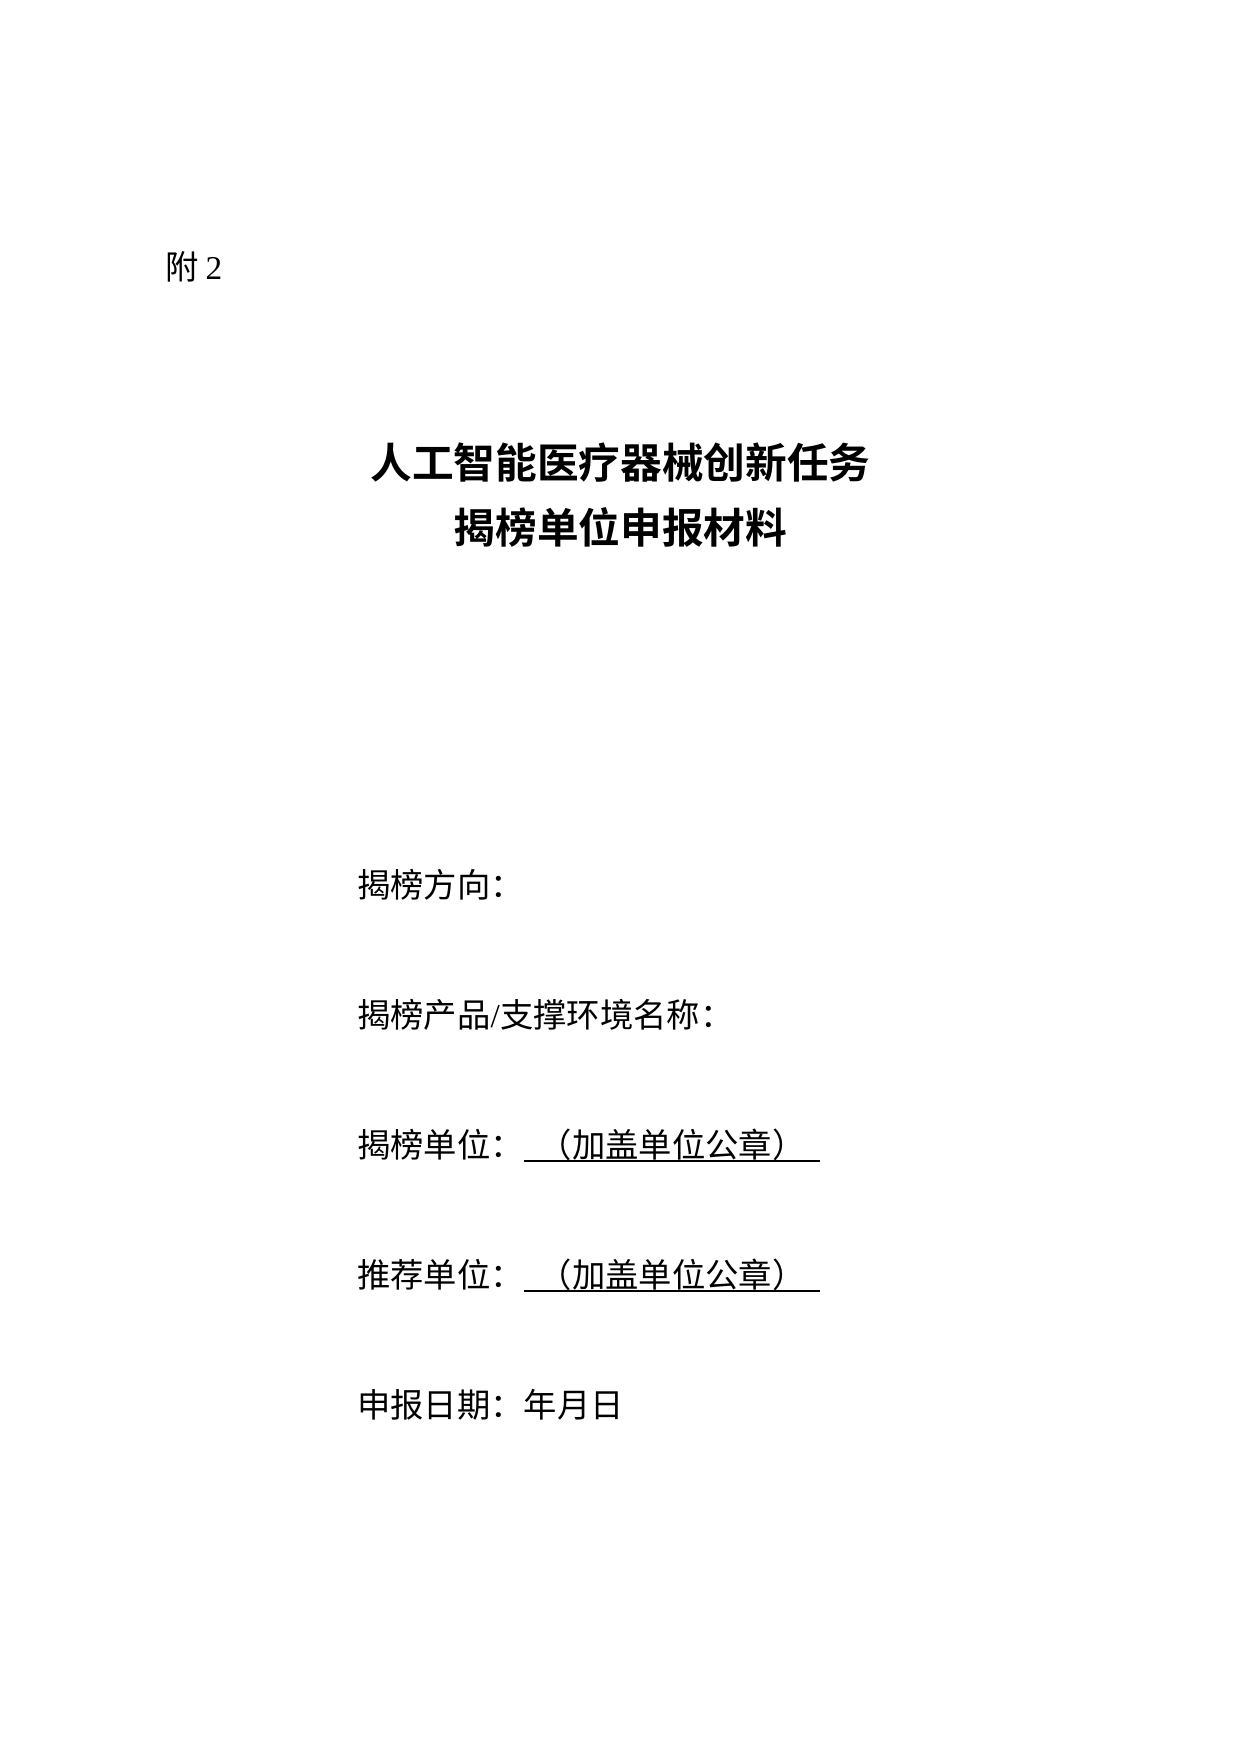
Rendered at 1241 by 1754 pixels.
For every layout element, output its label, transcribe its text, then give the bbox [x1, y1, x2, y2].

text 揭榜方向： [165, 850, 1075, 915]
text 人工智能医疗器械创新任务 [165, 428, 1075, 493]
text 申报日期：年月日 [165, 1370, 1075, 1435]
text 附2 [165, 233, 1075, 298]
text 揭榜单位申报材料 [165, 493, 1075, 558]
text 推荐单位： （加盖单位公章） [165, 1240, 1075, 1305]
text 揭榜产品/支撑环境名称： [165, 980, 1075, 1045]
text 揭榜单位： （加盖单位公章） [165, 1110, 1075, 1175]
